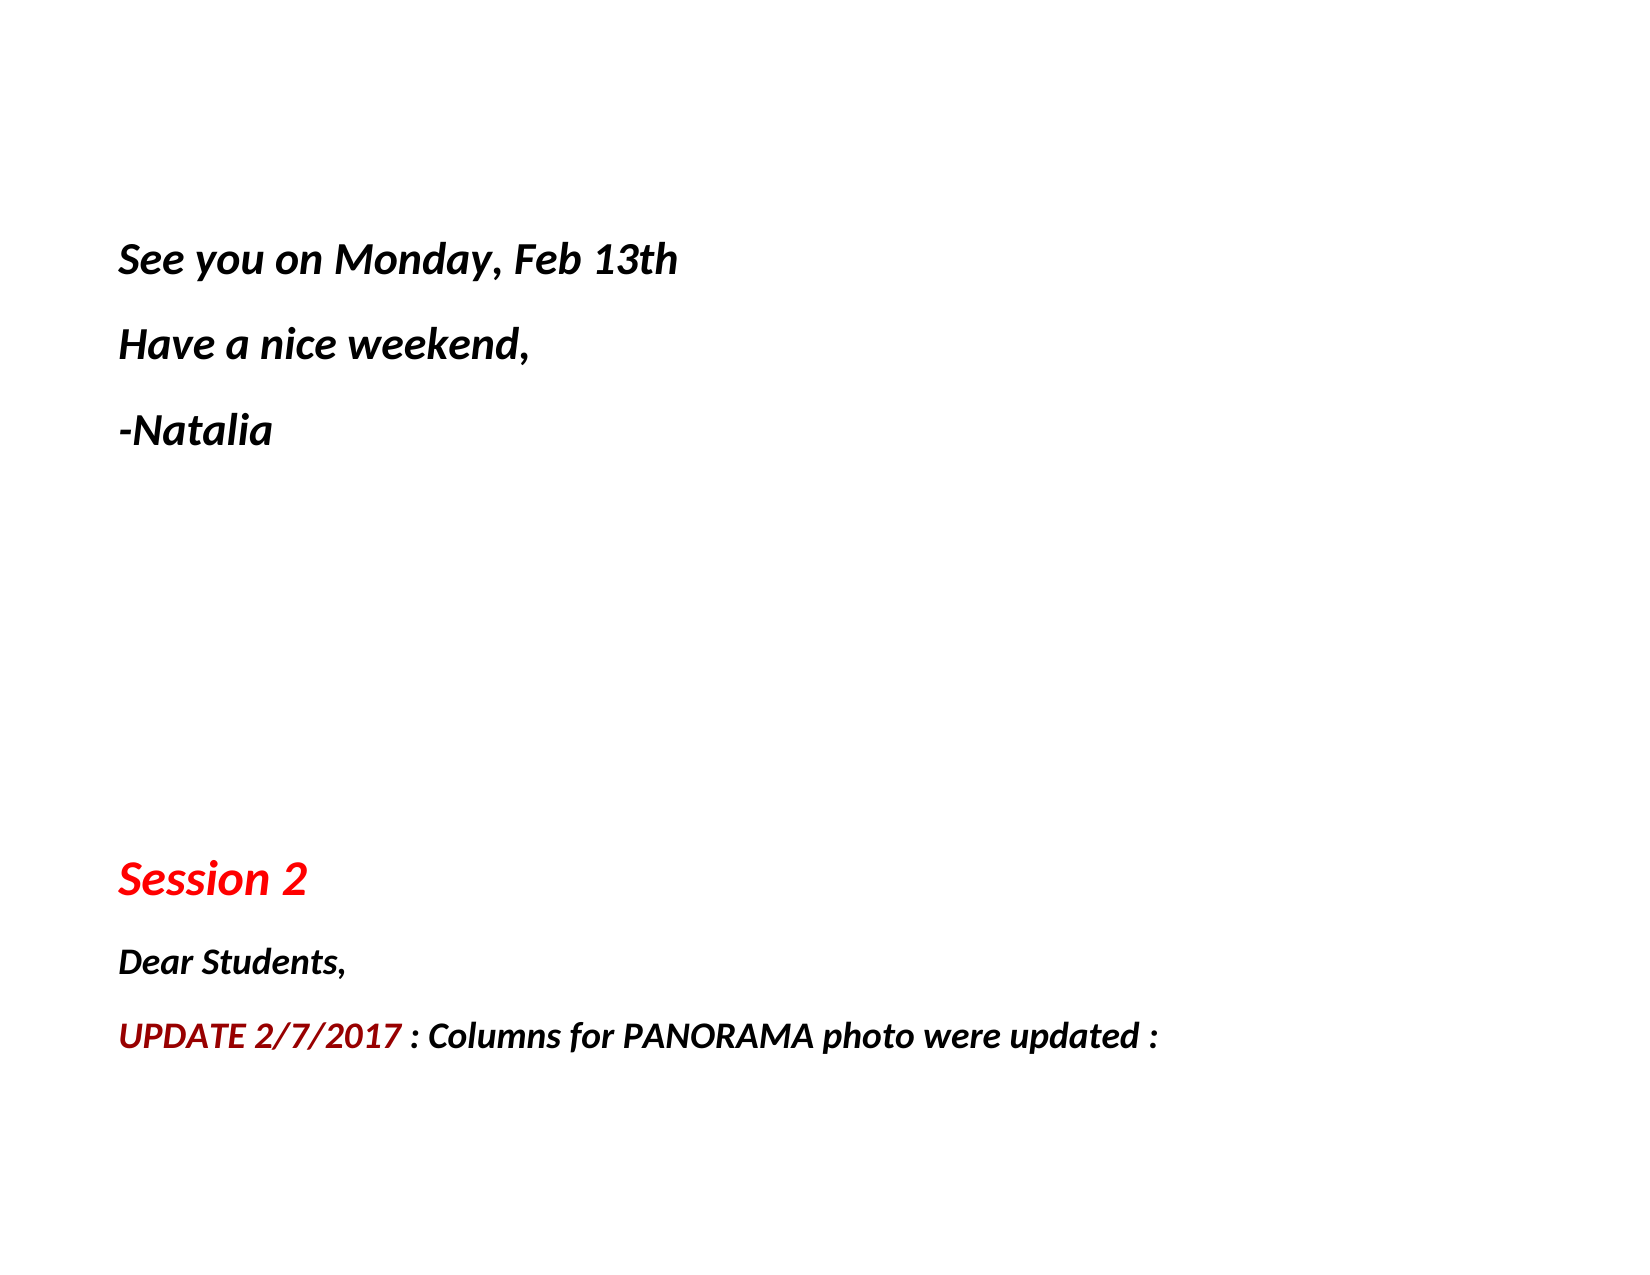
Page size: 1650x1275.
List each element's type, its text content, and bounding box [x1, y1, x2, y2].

text Have a nice weekend, [118, 315, 1532, 371]
text Dear Students, [118, 938, 1532, 984]
text Session 2 [118, 847, 1532, 908]
text UPDATE 2/7/2017 : Columns for PANORAMA photo were updated : [118, 1012, 1532, 1057]
text See you on Monday, Feb 13th [118, 230, 1532, 286]
text -Natalia [118, 400, 1532, 456]
